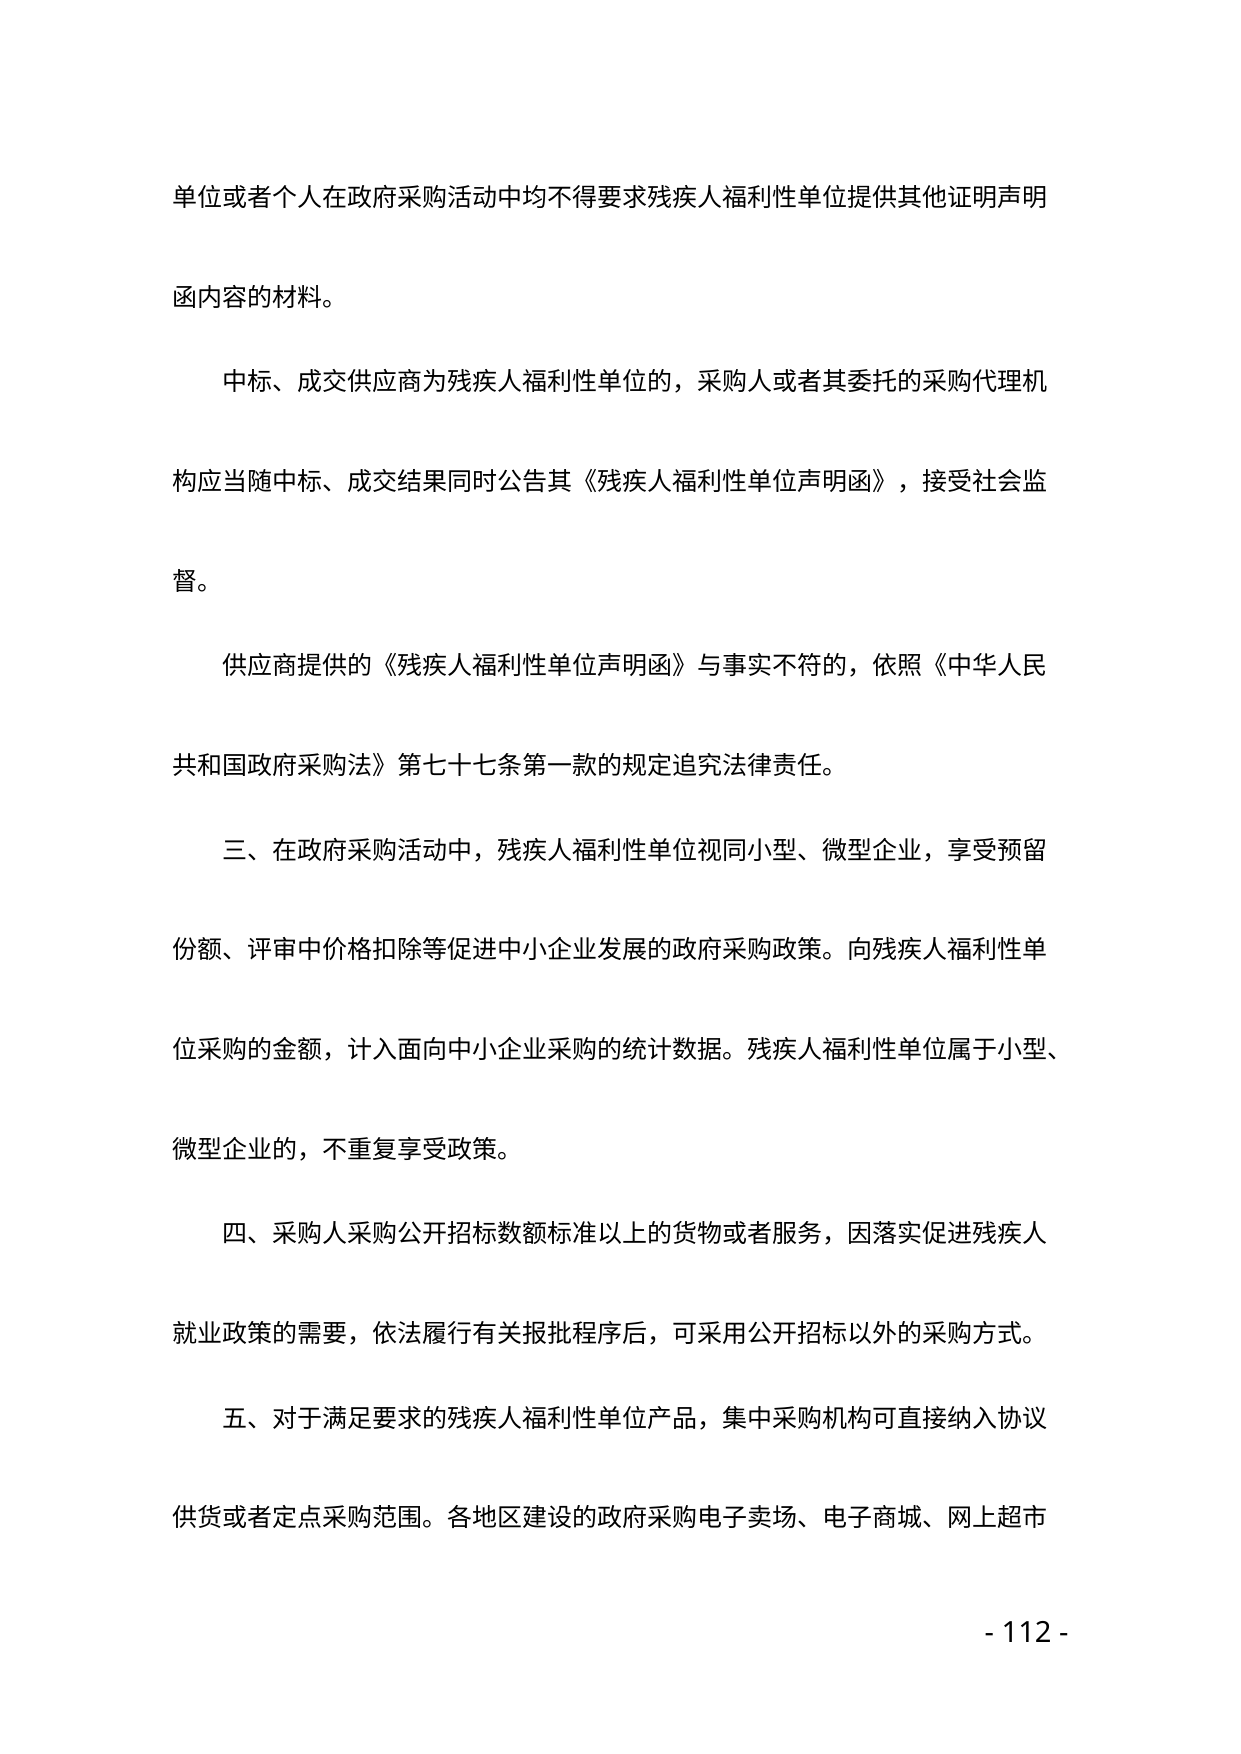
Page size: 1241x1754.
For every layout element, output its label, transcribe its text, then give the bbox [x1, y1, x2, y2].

text 中标、成交供应商为残疾人福利性单位的，采购人或者其委托的采购代理机构应当随中标、成交结果同时公告其《残疾人福利性单位声明函》，接受社会监督。 [172, 347, 1068, 613]
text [172, 162, 1068, 329]
text 四、采购人采购公开招标数额标准以上的货物或者服务，因落实促进残疾人就业政策的需要，依法履行有关报批程序后，可采用公开招标以外的采购方式。 [172, 1199, 1068, 1365]
text 三、在政府采购活动中，残疾人福利性单位视同小型、微型企业，享受预留份额、评审中价格扣除等促进中小企业发展的政府采购政策。向残疾人福利性单位采购的金额，计入面向中小企业采购的统计数据。残疾人福利性单位属于小型、微型企业的，不重复享受政策。 [172, 815, 1068, 1181]
text 供应商提供的《残疾人福利性单位声明函》与事实不符的，依照《中华人民共和国政府采购法》第七十七条第一款的规定追究法律责任。 [172, 631, 1068, 797]
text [172, 1383, 1068, 1549]
